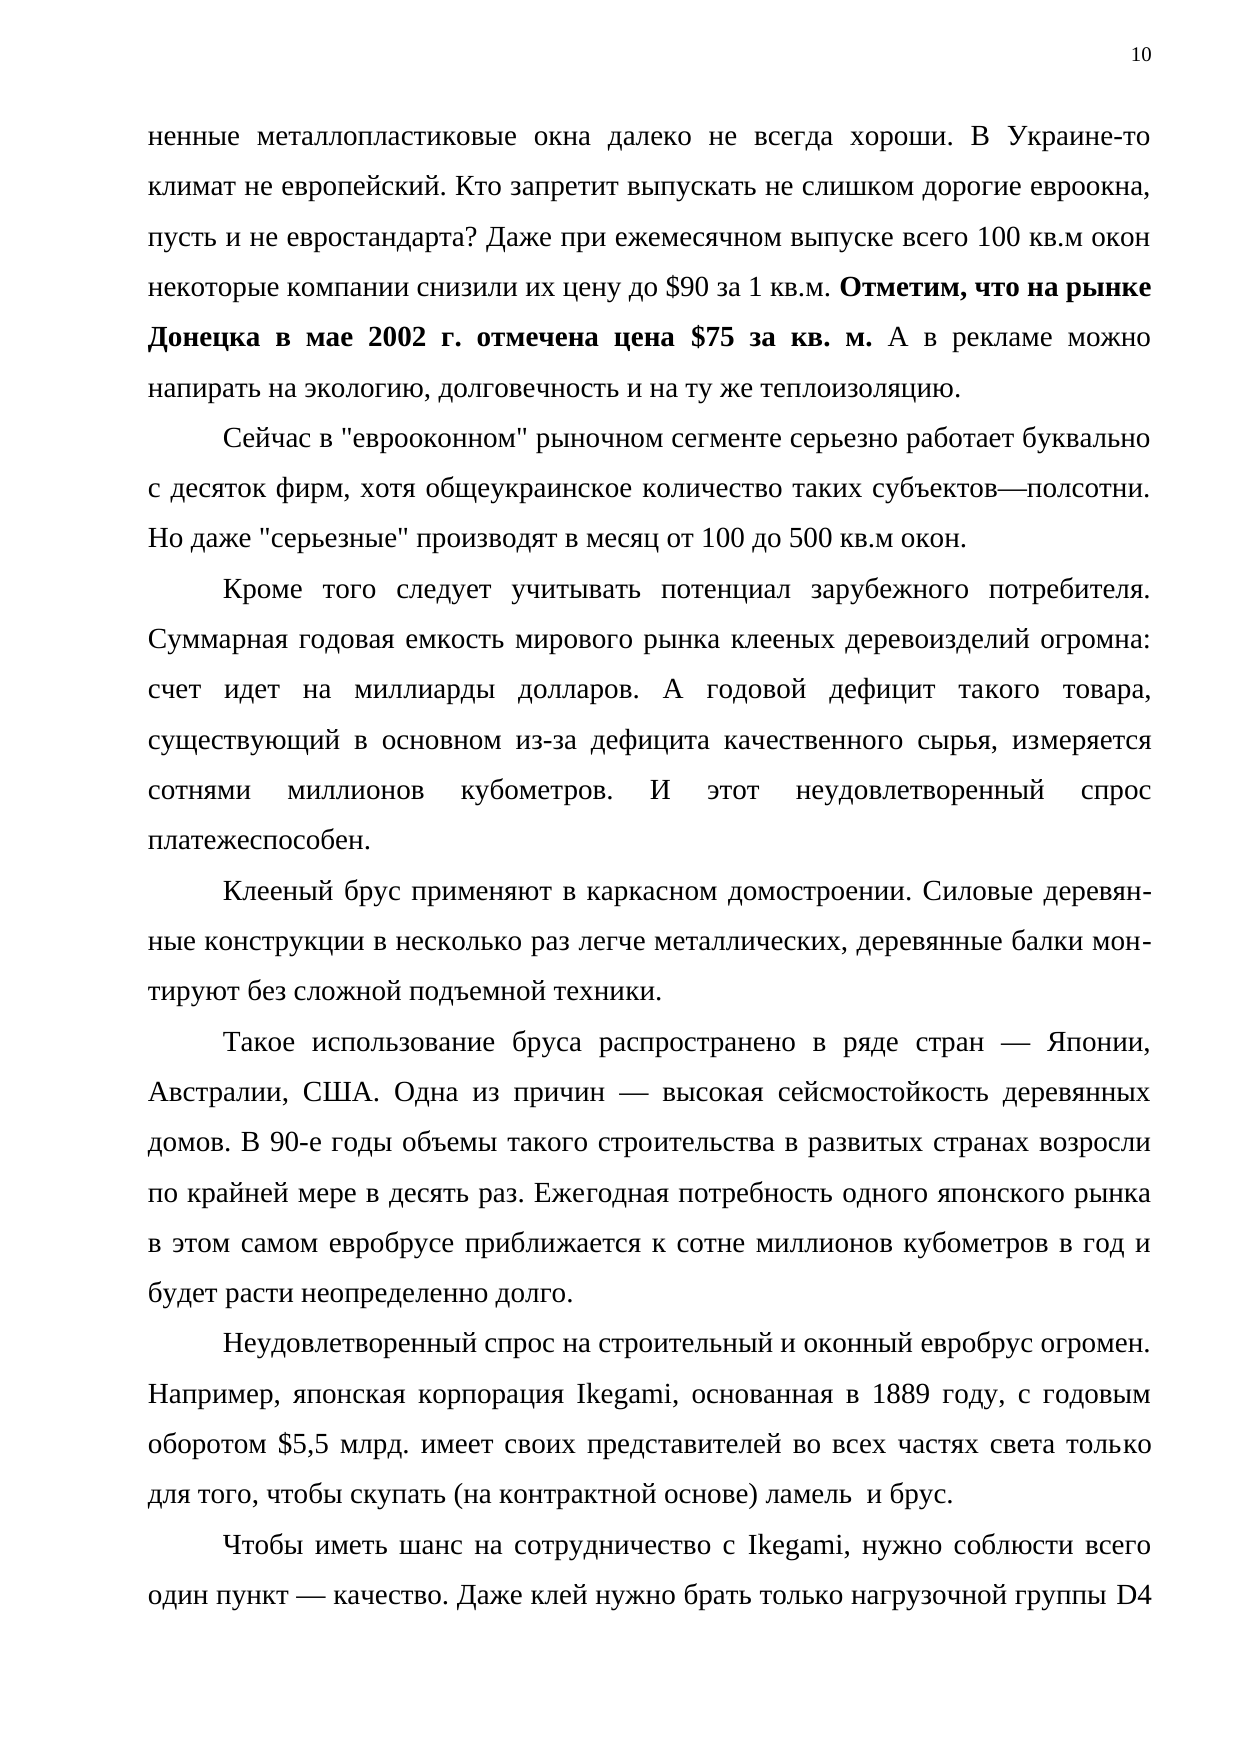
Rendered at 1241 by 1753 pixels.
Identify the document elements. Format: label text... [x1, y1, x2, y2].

text Такое использование бруса распространено в ряде стран — Японии, Австралии, США. Одна из причин — высокая сейсмостойкость деревянных домов. В 90-е годы объемы такого строительства в развитых странах возросли по крайней мере в десять раз. Ежегодная потребность одного японского рынка в этом самом евробрусе приближается к сотне миллионов кубометров в год и будет расти неопределенно долго. [148, 1024, 1152, 1309]
text Сейчас в "еврооконном" рыночном сегменте серьезно работает буквально с десяток фирм, хотя общеукраинское количество таких субъектов—полсотни. Но даже "серьезные" производят в месяц от 100 до 500 кв.м окон. [148, 420, 1152, 554]
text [148, 118, 1152, 403]
text Клееный брус применяют в каркасном домостроении. Силовые деревянные конструкции в несколько раз легче металлических, деревянные балки монтируют без сложной подъемной техники. [148, 873, 1152, 1007]
text Неудовлетворенный спрос на строительный и оконный евробрус огромен. Например, японская корпорация Ikegami, основанная в 1889 году, с годовым оборотом $5,5 млрд. имеет своих представителей во всех частях света только для того, чтобы скупать (на контрактной основе) ламель и брус. [148, 1326, 1152, 1510]
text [148, 1527, 1152, 1611]
text Кроме того следует учитывать потенциал зарубежного потребителя. Суммарная годовая емкость мирового рынка клееных деревоизделий огромна: счет идет на миллиарды долларов. А годовой дефицит такого товара, существующий в основном из-за дефицита качественного сырья, измеряется сотнями миллионов кубометров. И этот неудовлетворенный спрос платежеспособен. [148, 571, 1152, 856]
